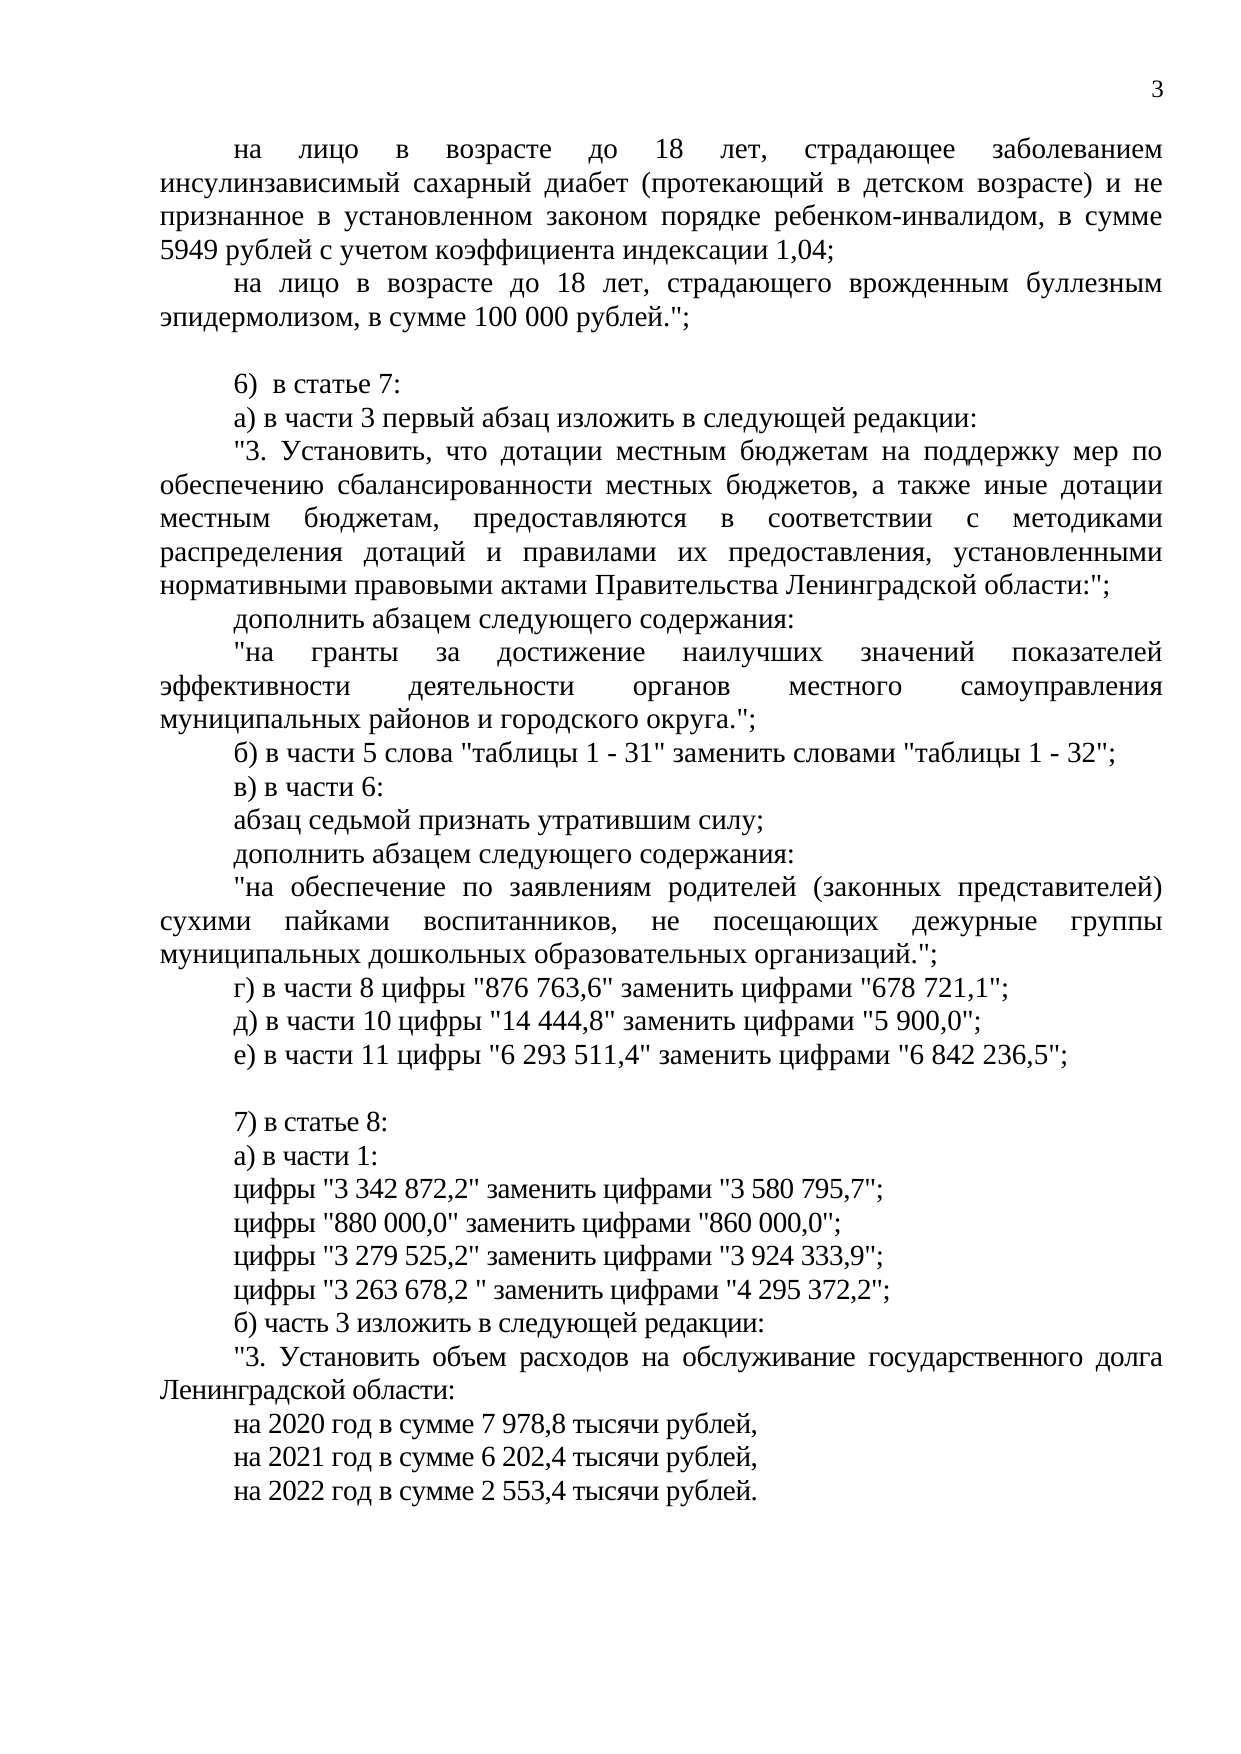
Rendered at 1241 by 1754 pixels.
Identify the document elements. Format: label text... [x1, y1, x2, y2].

text цифры "3 342 872,2" заменить цифрами "3 580 795,7"; [159, 1171, 1163, 1205]
text б) в части 5 слова "таблицы 1 - 31" заменить словами "таблицы 1 - 32"; [159, 735, 1163, 769]
text на лицо в возрасте до 18 лет, страдающее заболеванием инсулинзависимый сахарный диабет (протекающий в детском возрасте) и не признанное в установленном законом порядке ребенком-инвалидом, в сумме 5949 рублей с учетом коэффициента индексации 1,04; [159, 131, 1163, 266]
text на 2021 год в сумме 6 202,4 тысячи рублей, [159, 1439, 1163, 1473]
text а) в части 1: [159, 1138, 1163, 1171]
text в) в части 6: [159, 769, 1163, 802]
text цифры "3 279 525,2" заменить цифрами "3 924 333,9"; [159, 1238, 1163, 1272]
text дополнить абзацем следующего содержания: [159, 601, 1163, 634]
text на 2022 год в сумме 2 553,4 тысячи рублей. [159, 1473, 1163, 1507]
text а) в части 3 первый абзац изложить в следующей редакции: [159, 400, 1163, 433]
text дополнить абзацем следующего содержания: [159, 836, 1163, 869]
text 6) в статье 7: [159, 366, 1163, 400]
text д) в части 10 цифры "14 444,8" заменить цифрами "5 900,0"; [159, 1003, 1163, 1037]
text е) в части 11 цифры "6 293 511,4" заменить цифрами "6 842 236,5"; [159, 1037, 1163, 1071]
text на 2020 год в сумме 7 978,8 тысячи рублей, [159, 1406, 1163, 1439]
text "на гранты за достижение наилучших значений показателей эффективности деятельности органов местного самоуправления муниципальных районов и городского округа."; [159, 634, 1163, 735]
text 7) в статье 8: [159, 1104, 1163, 1138]
text "3. Установить, что дотации местным бюджетам на поддержку мер по обеспечению сбалансированности местных бюджетов, а также иные дотации местным бюджетам, предоставляются в соответствии с методиками распределения дотаций и правилами их предоставления, установленными нормативными правовыми актами Правительства Ленинградской области:"; [159, 433, 1163, 601]
text цифры "3 263 678,2 " заменить цифрами "4 295 372,2"; [159, 1272, 1163, 1305]
text "на обеспечение по заявлениям родителей (законных представителей) сухими пайками воспитанников, не посещающих дежурные группы муниципальных дошкольных образовательных организаций."; [159, 869, 1163, 970]
text г) в части 8 цифры "876 763,6" заменить цифрами "678 721,1"; [159, 970, 1163, 1003]
text абзац седьмой признать утратившим силу; [159, 802, 1163, 836]
text на лицо в возрасте до 18 лет, страдающего врожденным буллезным эпидермолизом, в сумме 100 000 рублей."; [159, 266, 1163, 333]
text б) часть 3 изложить в следующей редакции: [159, 1305, 1163, 1339]
text цифры "880 000,0" заменить цифрами "860 000,0"; [159, 1205, 1163, 1238]
text "3. Установить объем расходов на обслуживание государственного долга Ленинградской области: [159, 1339, 1163, 1406]
